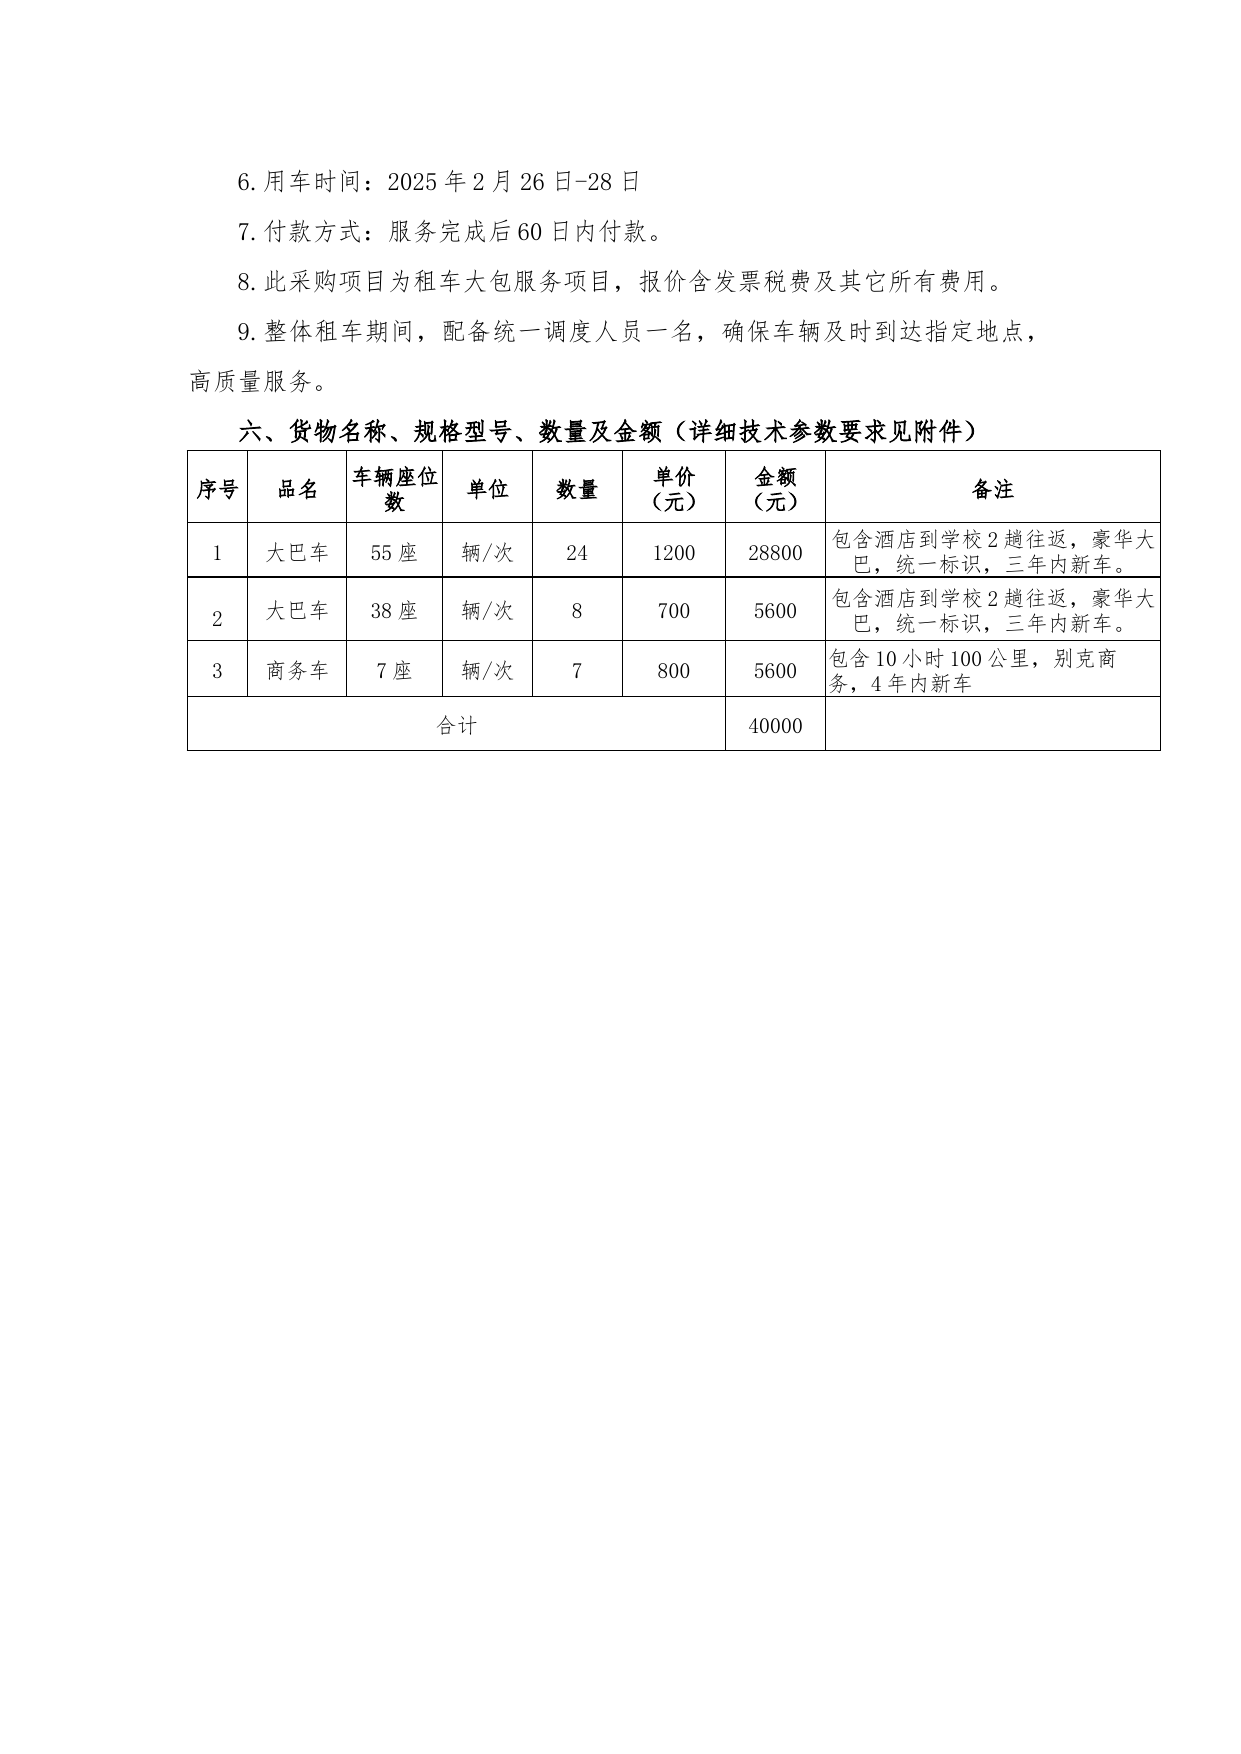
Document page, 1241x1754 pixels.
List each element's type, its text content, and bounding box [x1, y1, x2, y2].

table_cell 辆/次 [443, 641, 532, 696]
table_cell 辆/次 [443, 578, 532, 640]
table_cell 3 [188, 641, 247, 696]
table_cell 55座 [347, 523, 442, 576]
table_cell 5600 [726, 641, 825, 696]
table_header 品名 [248, 451, 346, 522]
table_cell 40000 [726, 697, 825, 750]
table_cell 24 [533, 523, 622, 576]
table_cell 1200 [623, 523, 725, 576]
table_cell 5600 [726, 578, 825, 640]
table_cell 800 [623, 641, 725, 696]
list 7.付款方式：服务完成后60日内付款。 [187, 200, 1053, 250]
table_header 车辆座位数 [347, 451, 442, 522]
table_cell 包含酒店到学校2趟往返，豪华大巴，统一标识，三年内新车。 [826, 523, 1160, 576]
table_cell 包含10小时100公里，别克商务，4年内新车 [826, 641, 1160, 696]
table_cell 辆/次 [443, 523, 532, 576]
table_header 单位 [443, 451, 532, 522]
table_header 序号 [188, 451, 247, 522]
table_cell 7 [533, 641, 622, 696]
list 9.整体租车期间，配备统一调度人员一名，确保车辆及时到达指定地点，高质量服务。 [187, 300, 1053, 400]
table_header 备注 [826, 451, 1160, 522]
table_cell 合计 [188, 697, 725, 750]
table_header 数量 [533, 451, 622, 522]
text 8.此采购项目为租车大包服务项目，报价含发票税费及其它所有费用。 [187, 250, 1053, 300]
table_cell 38座 [347, 578, 442, 640]
table_cell 大巴车 [248, 523, 346, 576]
table_cell 8 [533, 578, 622, 640]
table_cell 28800 [726, 523, 825, 576]
list 六、货物名称、规格型号、数量及金额（详细技术参数要求见附件） [187, 400, 1053, 450]
table_cell 700 [623, 578, 725, 640]
list 6.用车时间：2025年2月26日-28日 [187, 150, 1053, 200]
table_cell 大巴车 [248, 578, 346, 640]
table_header 金额（元） [726, 451, 825, 522]
table_header 单价（元） [623, 451, 725, 522]
table_cell 包含酒店到学校2趟往返，豪华大巴，统一标识，三年内新车。 [826, 578, 1160, 640]
table_cell 商务车 [248, 641, 346, 696]
table_cell 1 [188, 523, 247, 576]
table_cell [826, 697, 1160, 750]
table_cell 7座 [347, 641, 442, 696]
table_cell 2 [188, 578, 247, 640]
